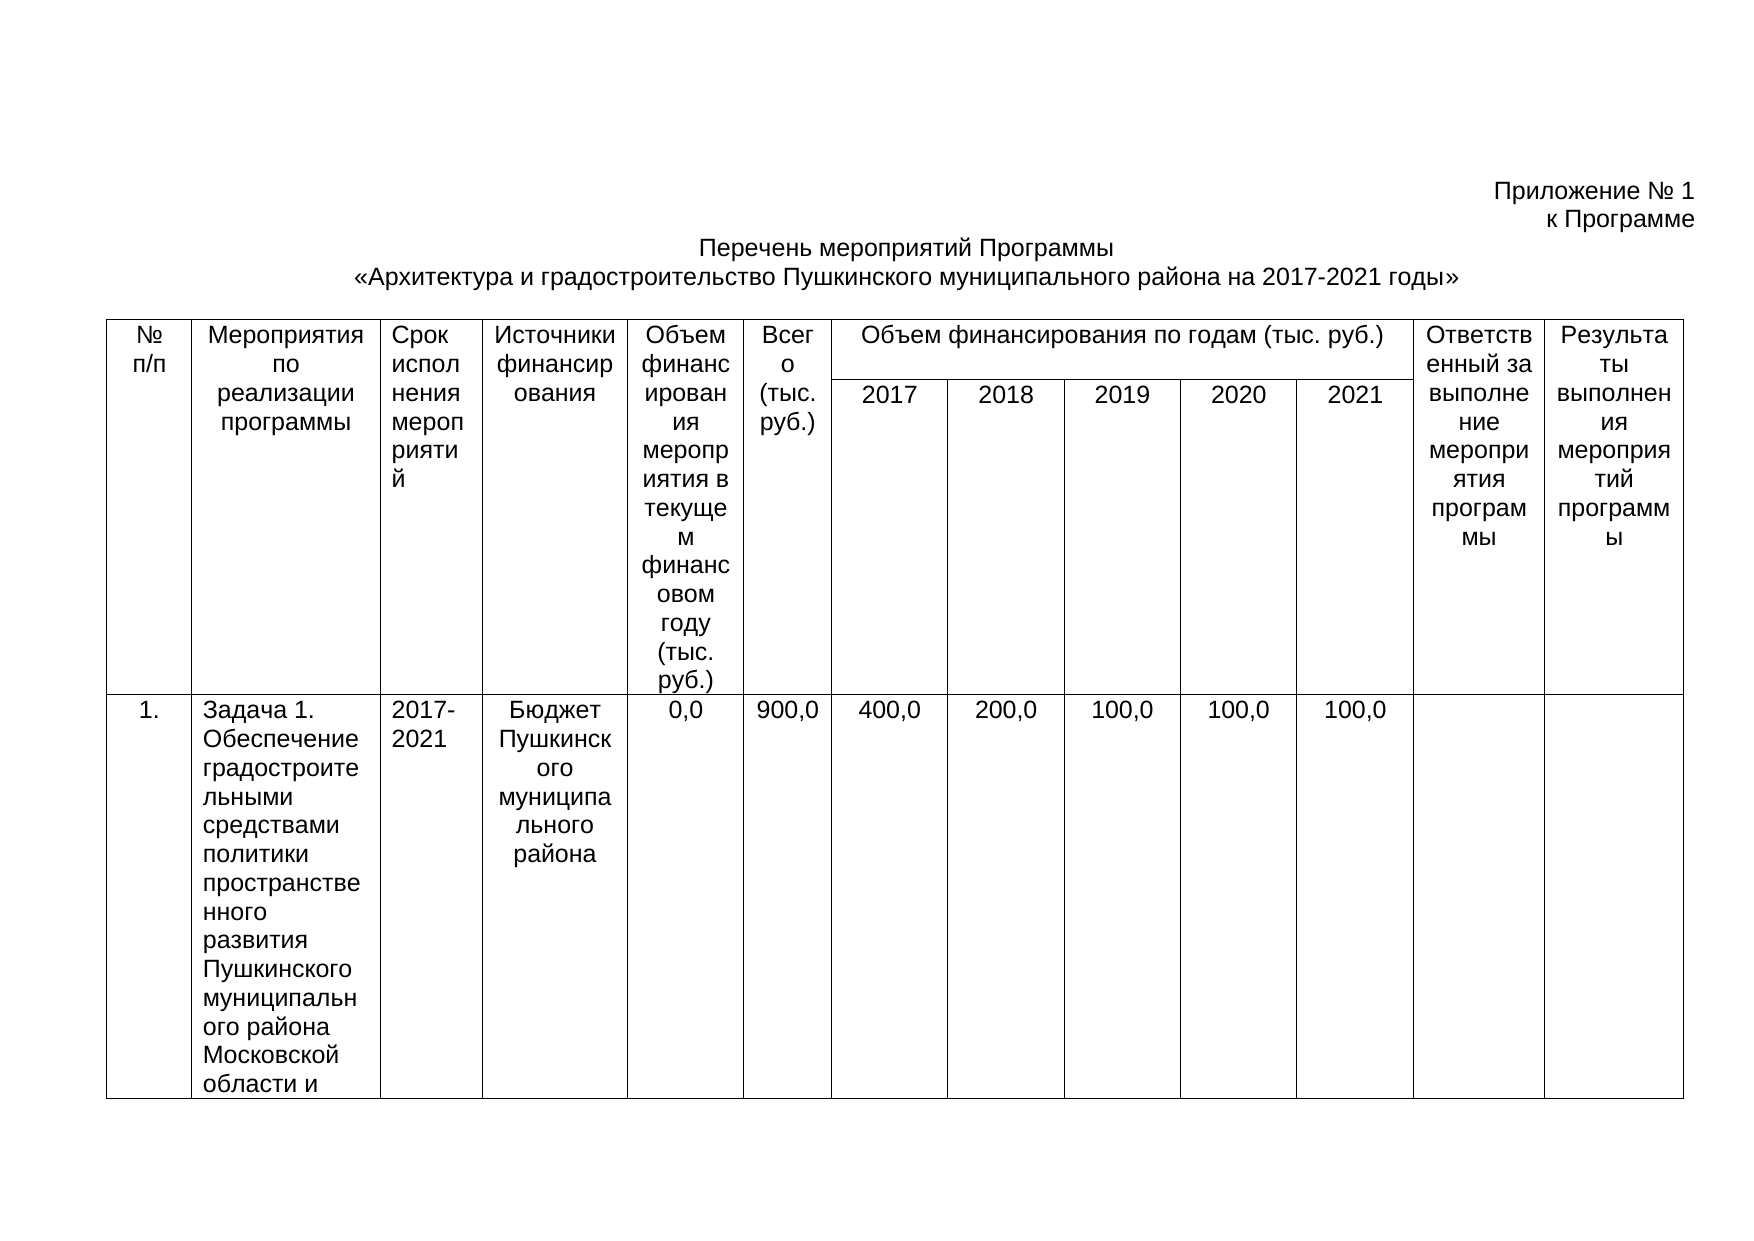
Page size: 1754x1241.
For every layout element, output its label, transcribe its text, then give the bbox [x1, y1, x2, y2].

table_cell 2018 [948, 380, 1064, 694]
table_cell 100,0 [1181, 695, 1296, 1098]
table_cell 0,0 [628, 695, 743, 1098]
table_header Объем финансирования мероприятия в текущем финансовом году (тыс. руб.) [628, 320, 743, 694]
table_cell [1414, 695, 1544, 1098]
text Перечень мероприятий Программы [118, 233, 1695, 262]
table_cell 2020 [1181, 380, 1296, 694]
table_header Срок исполнения мероприятий [381, 320, 482, 694]
table_cell 2019 [1065, 380, 1180, 694]
table_header Ответственный за выполнение мероприятия программы [1414, 320, 1544, 694]
table_cell Бюджет Пушкинского муниципального района [483, 695, 627, 1098]
table_cell 200,0 [948, 695, 1064, 1098]
table_header Всего (тыс. руб.) [744, 320, 831, 694]
table_cell 100,0 [1065, 695, 1180, 1098]
table_cell 1. [107, 695, 191, 1098]
table_cell 2021 [1297, 380, 1413, 694]
text к Программе [118, 204, 1695, 233]
text Приложение № 1 [118, 176, 1695, 204]
table_cell 2017-2021 [381, 695, 482, 1098]
table_cell 900,0 [744, 695, 831, 1098]
table_header № п/п [107, 320, 191, 694]
table_cell [1545, 695, 1683, 1098]
table_cell 100,0 [1297, 695, 1413, 1098]
table_header Объем финансирования по годам (тыс. руб.) [832, 320, 1413, 379]
table_header Мероприятия по реализации программы [192, 320, 380, 694]
table_header Результаты выполнения мероприятий программы [1545, 320, 1683, 694]
table_cell 2017 [832, 380, 947, 694]
table_cell 400,0 [832, 695, 947, 1098]
table_header Источники финансирования [483, 320, 627, 694]
text «Архитектура и градостроительство Пушкинского муниципального района на 2017-2021 годы» [118, 262, 1695, 291]
